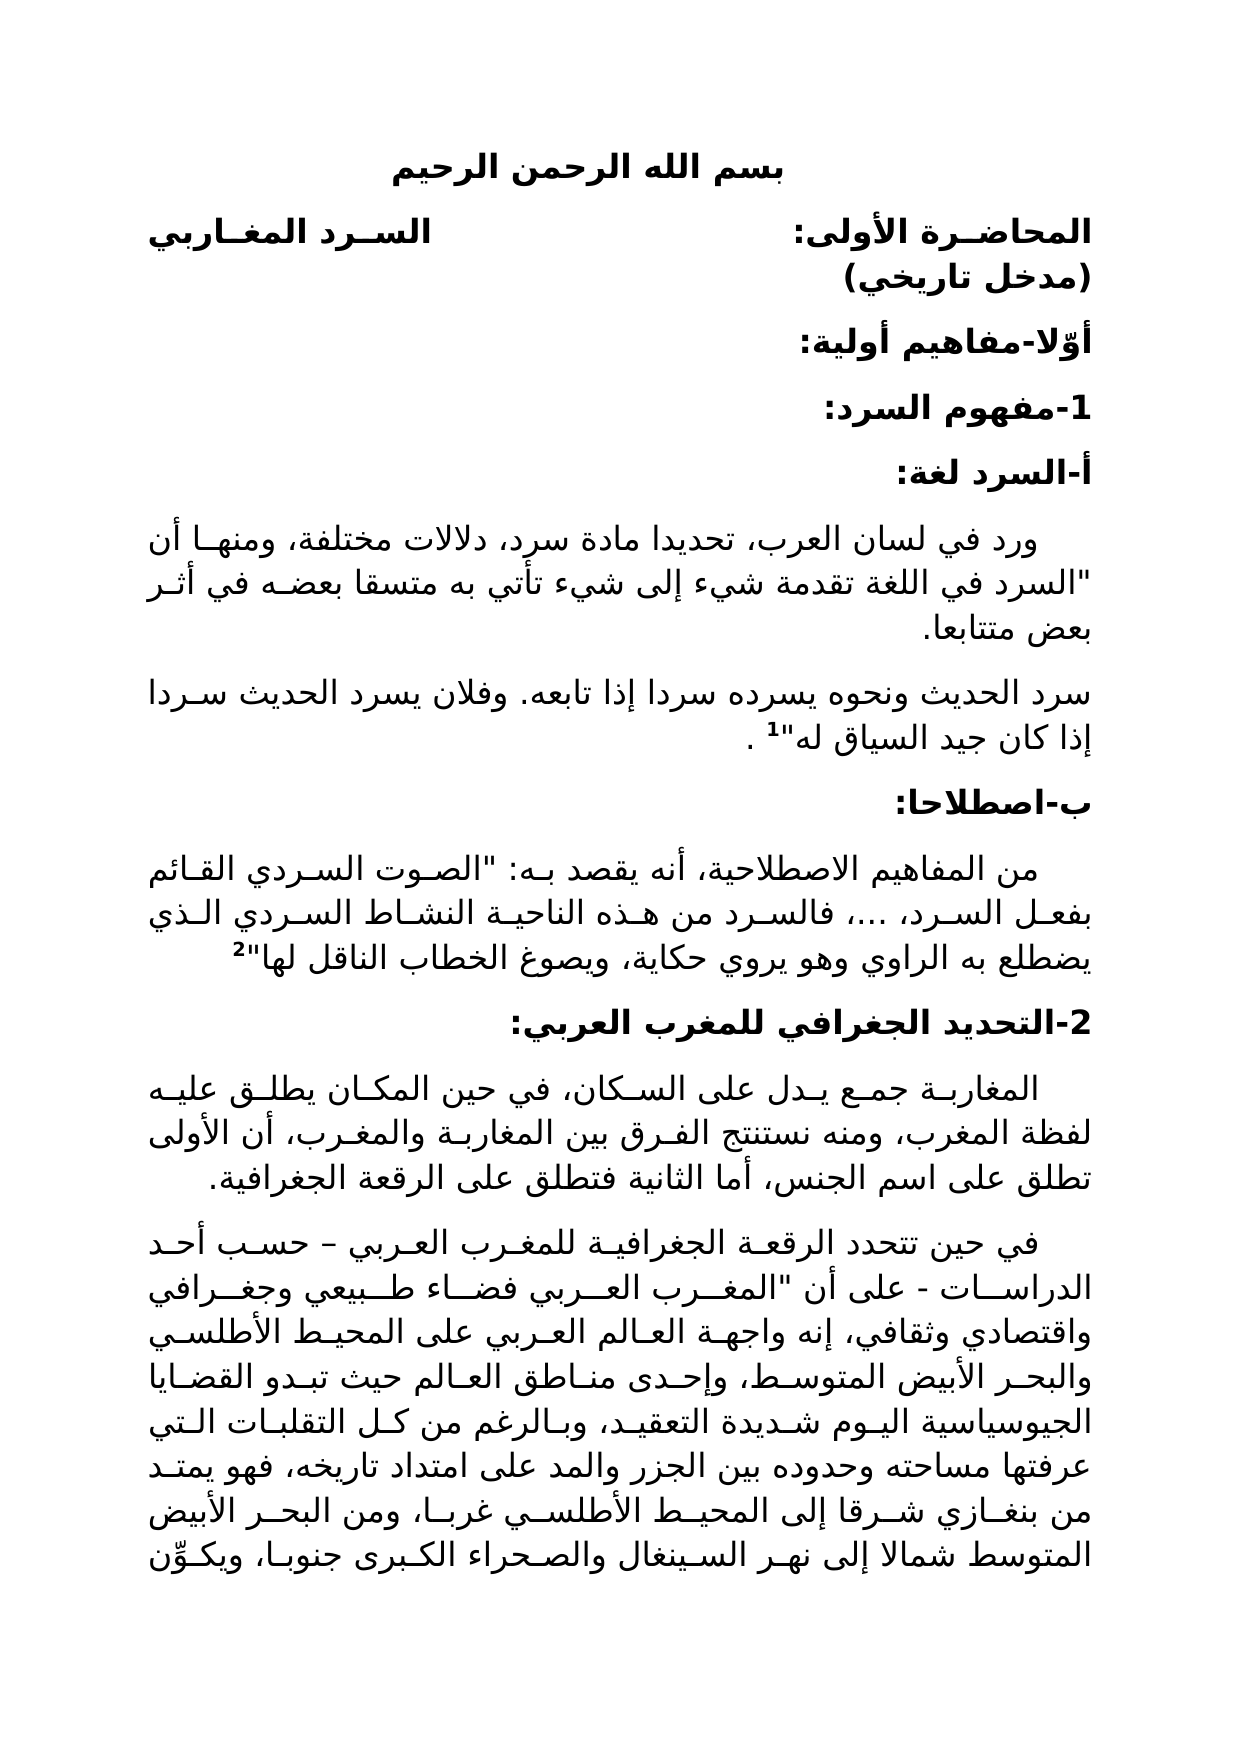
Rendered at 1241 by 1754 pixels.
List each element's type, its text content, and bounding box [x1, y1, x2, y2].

text ورد في لسان العرب، تحديدا مادة سرد، دلالات مختلفة، ومنها أن "السرد في اللغة تقدمة شيء إلى شيء تأتي به متسقا بعضه في أثر بعض متتابعا. [148, 519, 1093, 647]
text المحاضرة الأولى: السرد المغاربي (مدخل تاريخي) [148, 213, 1093, 296]
text المغاربة جمع يدل على السكان، في حين المكان يطلق عليه لفظة المغرب، ومنه نستنتج الفرق بين المغاربة والمغرب، أن الأولى تطلق على اسم الجنس، أما الثانية فتطلق على الرقعة الجغرافية. [148, 1069, 1093, 1197]
text من المفاهيم الاصطلاحية، أنه يقصد به: "الصوت السردي القائم بفعل السرد، ...، فالسرد من هذه الناحية النشاط السردي الذي يضطلع به الراوي وهو يروي حكاية، ويصوغ الخطاب الناقل لها"2 [148, 849, 1093, 977]
text أ-السرد لغة: [148, 454, 1093, 493]
text 1-مفهوم السرد: [148, 388, 1093, 427]
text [148, 1224, 1093, 1575]
text أوّلا-مفاهيم أولية: [148, 323, 1093, 362]
text بسم الله الرحمن الرحيم [148, 148, 1093, 186]
text ب-اصطلاحا: [148, 784, 1093, 823]
text سرد الحديث ونحوه يسرده سردا إذا تابعه. وفلان يسرد الحديث سردا إذا كان جيد السياق له"1 . [148, 674, 1093, 757]
text 2-التحديد الجغرافي للمغرب العربي: [148, 1004, 1093, 1043]
